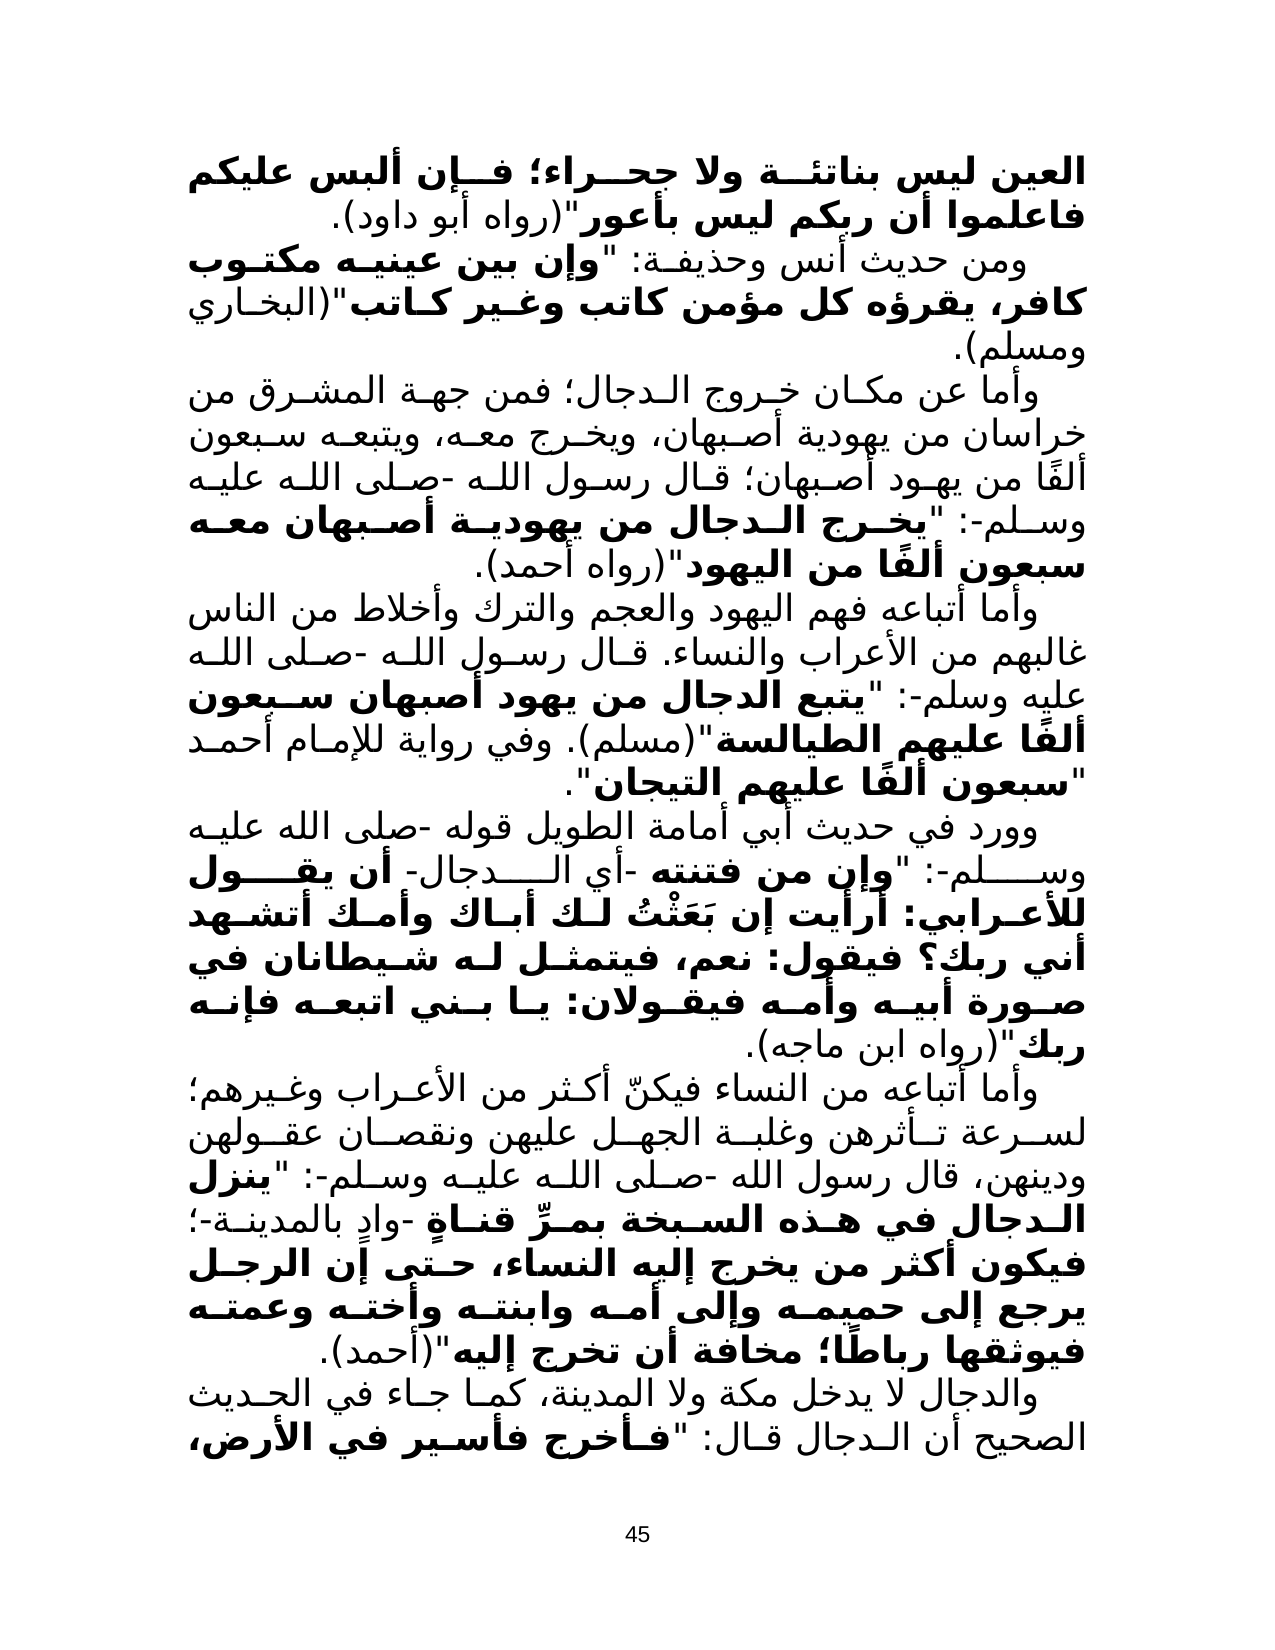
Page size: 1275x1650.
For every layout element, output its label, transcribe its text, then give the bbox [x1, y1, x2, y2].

text ومن حديث أنس وحذيفة: "وإن بين عينيه مكتوب كافر، يقرؤه كل مؤمن كاتب وغير كاتب"(البخاري ومسلم). [187, 237, 1087, 368]
text وأما أتباعه فهم اليهود والعجم والترك وأخلاط من الناس غالبهم من الأعراب والنساء. قال رسول الله -صلى الله عليه وسلم-: "يتبع الدجال من يهود أصبهان سبعون ألفًا عليهم الطيالسة"(مسلم). وفي رواية للإمام أحمد "سبعون ألفًا عليهم التيجان". [187, 586, 1087, 805]
text وأما عن مكان خروج الدجال؛ فمن جهة المشرق من خراسان من يهودية أصبهان، ويخرج معه، ويتبعه سبعون ألفًا من يهود أصبهان؛ قال رسول الله -صلى الله عليه وسلم-: "يخرج الدجال من يهودية أصبهان معه سبعون ألفًا من اليهود"(رواه أحمد). [187, 368, 1087, 586]
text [187, 1372, 1087, 1459]
text وورد في حديث أبي أمامة الطويل قوله -صلى الله عليه وسلم-: "وإن من فتنته -أي الدجال- أن يقول للأعرابي: أرأيت إن بَعَثْتُ لك أباك وأمك أتشهد أني ربك؟ فيقول: نعم، فيتمثل له شيطانان في صورة أبيه وأمه فيقولان: يا بني اتبعه فإنه ربك"(رواه ابن ماجه). [187, 805, 1087, 1067]
text وأما أتباعه من النساء فيكنّ أكثر من الأعراب وغيرهم؛ لسرعة تأثرهن وغلبة الجهل عليهن ونقصان عقولهن ودينهن، قال رسول الله -صلى الله عليه وسلم-: "ينزل الدجال في هذه السبخة بمرِّ قناةٍ -وادٍ بالمدينة-؛ فيكون أكثر من يخرج إليه النساء، حتى إن الرجل يرجع إلى حميمه وإلى أمه وابنته وأخته وعمته فيوثقها رباطًا؛ مخافة أن تخرج إليه"(أحمد). [187, 1067, 1087, 1372]
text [187, 150, 1087, 237]
